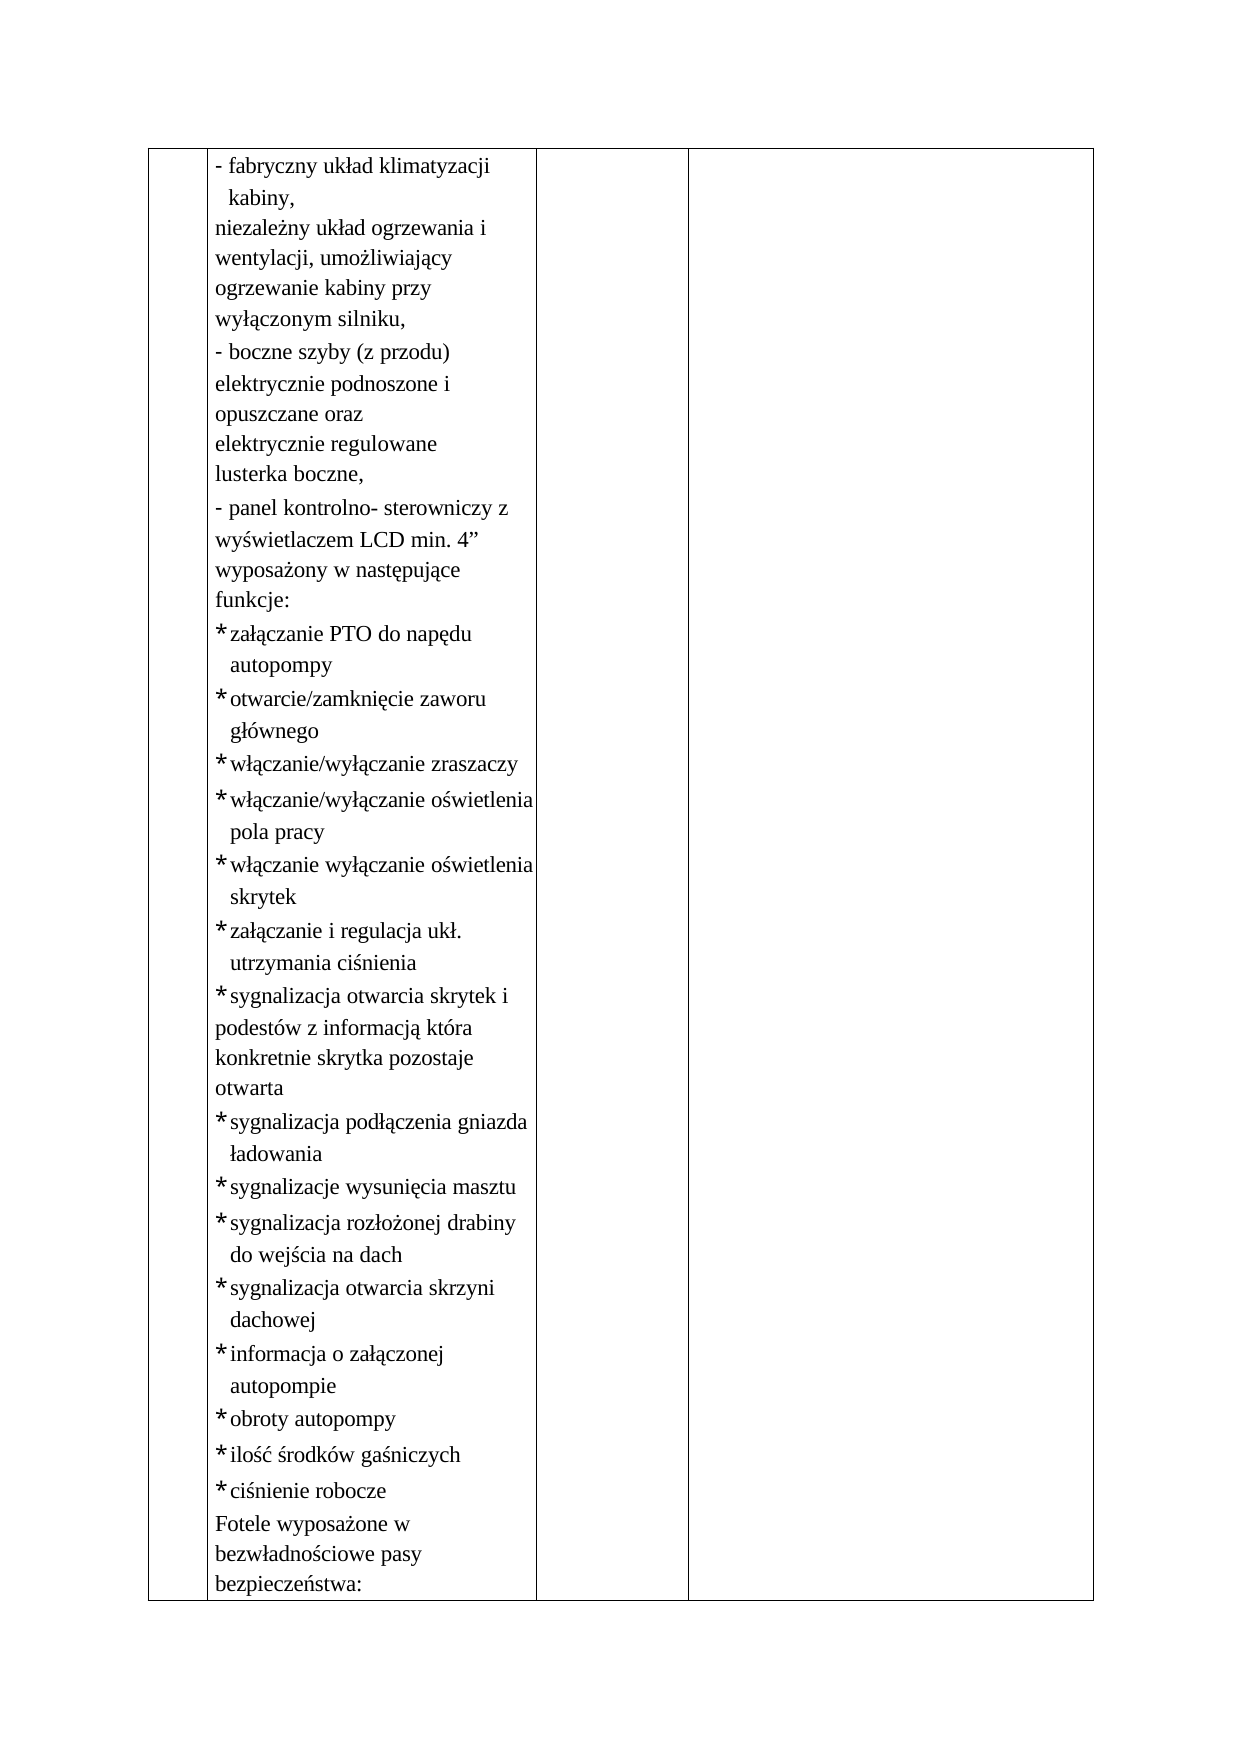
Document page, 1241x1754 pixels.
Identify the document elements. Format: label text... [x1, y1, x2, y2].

table_cell [537, 149, 688, 1600]
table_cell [208, 149, 536, 1600]
table_cell [689, 149, 1093, 1600]
table_cell 5 [149, 149, 207, 1600]
